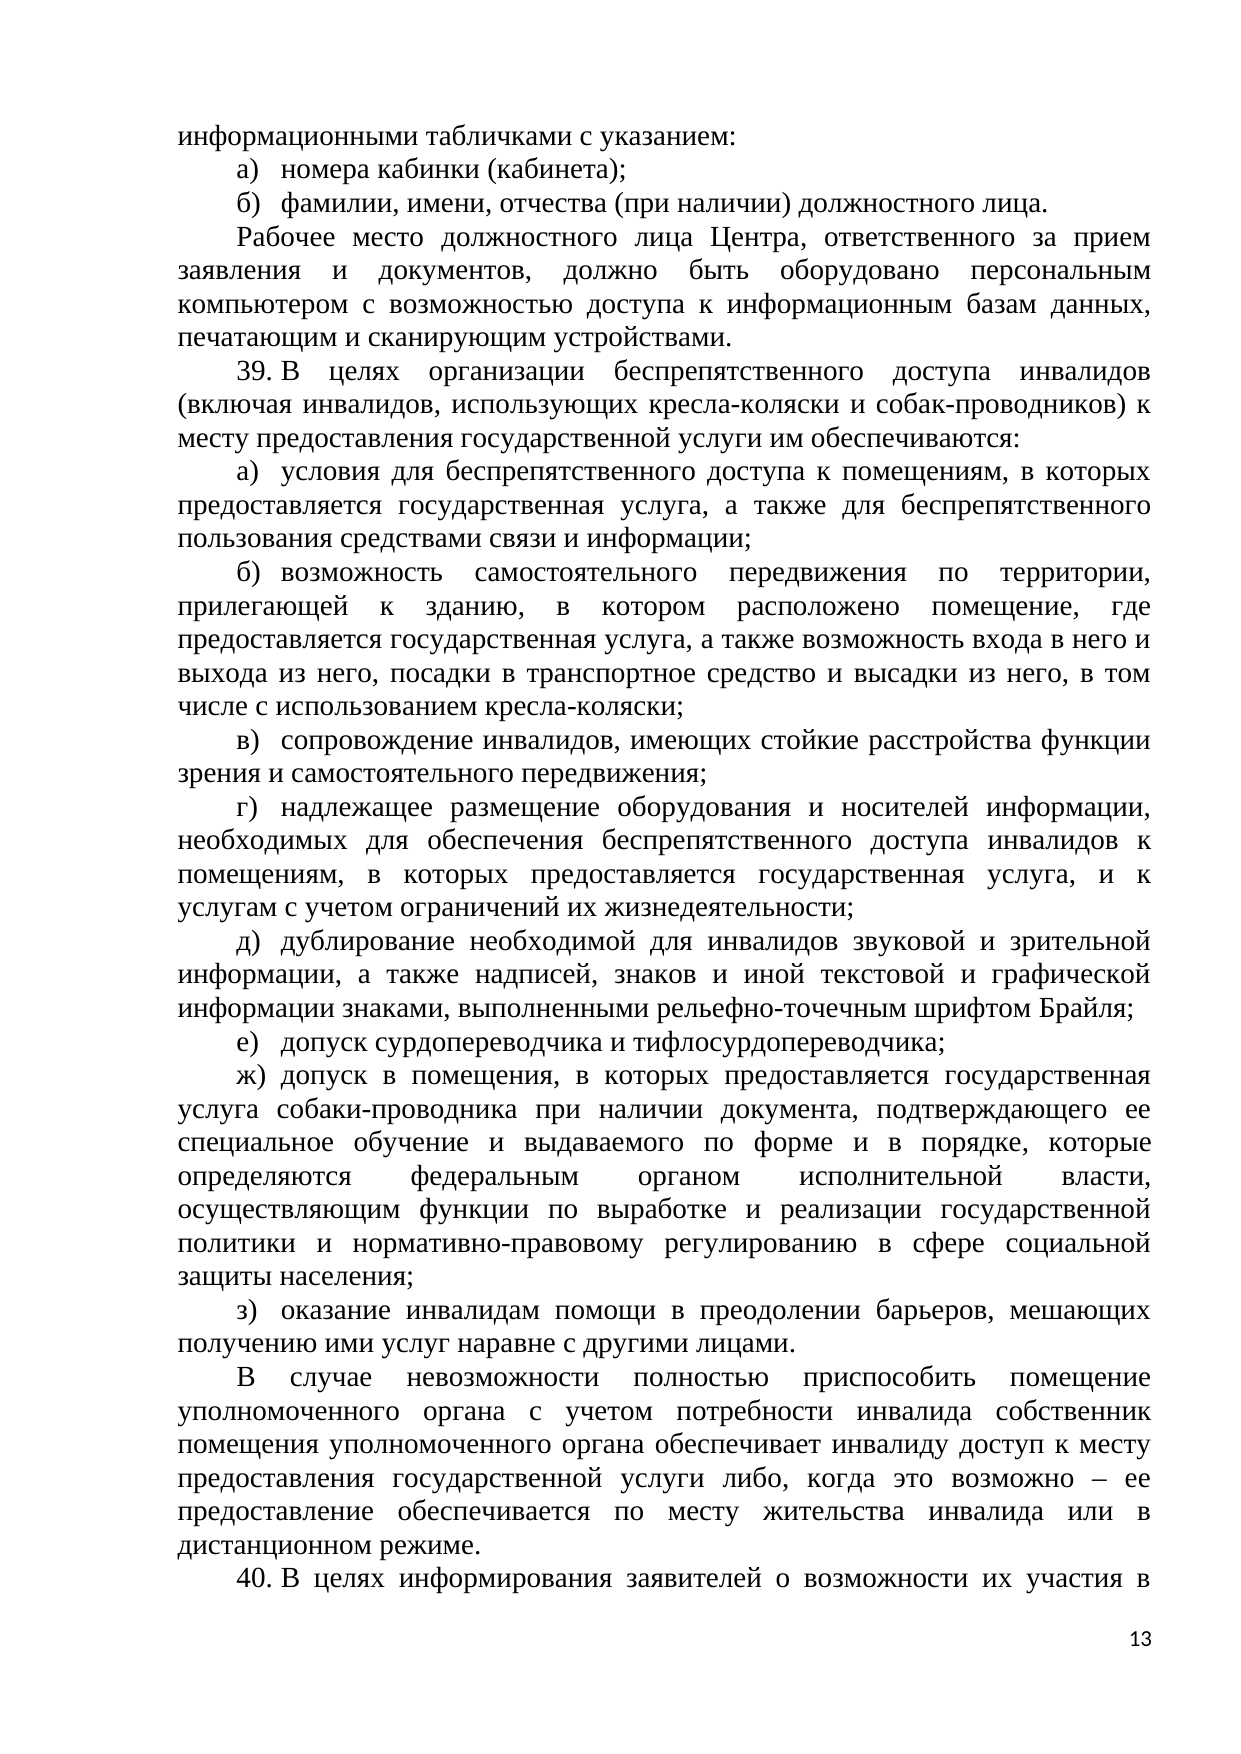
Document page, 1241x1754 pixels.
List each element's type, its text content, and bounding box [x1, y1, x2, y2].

list фамилии, имени, отчества (при наличии) должностного лица. [177, 185, 1152, 219]
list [177, 1560, 1152, 1594]
list номера кабинки (кабинета); [177, 152, 1152, 185]
text В случае невозможности полностью приспособить помещение уполномоченного органа с учетом потребности инвалида собственник помещения уполномоченного органа обеспечивает инвалиду доступ к месту предоставления государственной услуги либо, когда это возможно – ее предоставление обеспечивается по месту жительства инвалида или в дистанционном режиме. [177, 1359, 1152, 1560]
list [177, 118, 1152, 152]
list возможность самостоятельного передвижения по территории, прилегающей к зданию, в котором расположено помещение, где предоставляется государственная услуга, а также возможность входа в него и выхода из него, посадки в транспортное средство и высадки из него, в том числе с использованием кресла-коляски; [177, 554, 1152, 722]
list допуск сурдопереводчика и тифлосурдопереводчика; [177, 1024, 1152, 1057]
text Рабочее место должностного лица Центра, ответственного за прием заявления и документов, должно быть оборудовано персональным компьютером с возможностью доступа к информационным базам данных, печатающим и сканирующим устройствами. [177, 219, 1152, 353]
list сопровождение инвалидов, имеющих стойкие расстройства функции зрения и самостоятельного передвижения; [177, 722, 1152, 789]
list оказание инвалидам помощи в преодолении барьеров, мешающих получению ими услуг наравне с другими лицами. [177, 1292, 1152, 1359]
list дублирование необходимой для инвалидов звуковой и зрительной информации, а также надписей, знаков и иной текстовой и графической информации знаками, выполненными рельефно-точечным шрифтом Брайля; [177, 923, 1152, 1024]
list допуск в помещения, в которых предоставляется государственная услуга собаки-проводника при наличии документа, подтверждающего ее специальное обучение и выдаваемого по форме и в порядке, которые определяются федеральным органом исполнительной власти, осуществляющим функции по выработке и реализации государственной политики и нормативно-правовому регулированию в сфере социальной защиты населения; [177, 1057, 1152, 1292]
list условия для беспрепятственного доступа к помещениям, в которых предоставляется государственная услуга, а также для беспрепятственного пользования средствами связи и информации; [177, 453, 1152, 554]
list надлежащее размещение оборудования и носителей информации, необходимых для обеспечения беспрепятственного доступа инвалидов к помещениям, в которых предоставляется государственная услуга, и к услугам с учетом ограничений их жизнедеятельности; [177, 789, 1152, 923]
list В целях организации беспрепятственного доступа инвалидов (включая инвалидов, использующих кресла-коляски и собак-проводников) к месту предоставления государственной услуги им обеспечиваются: [177, 353, 1152, 453]
